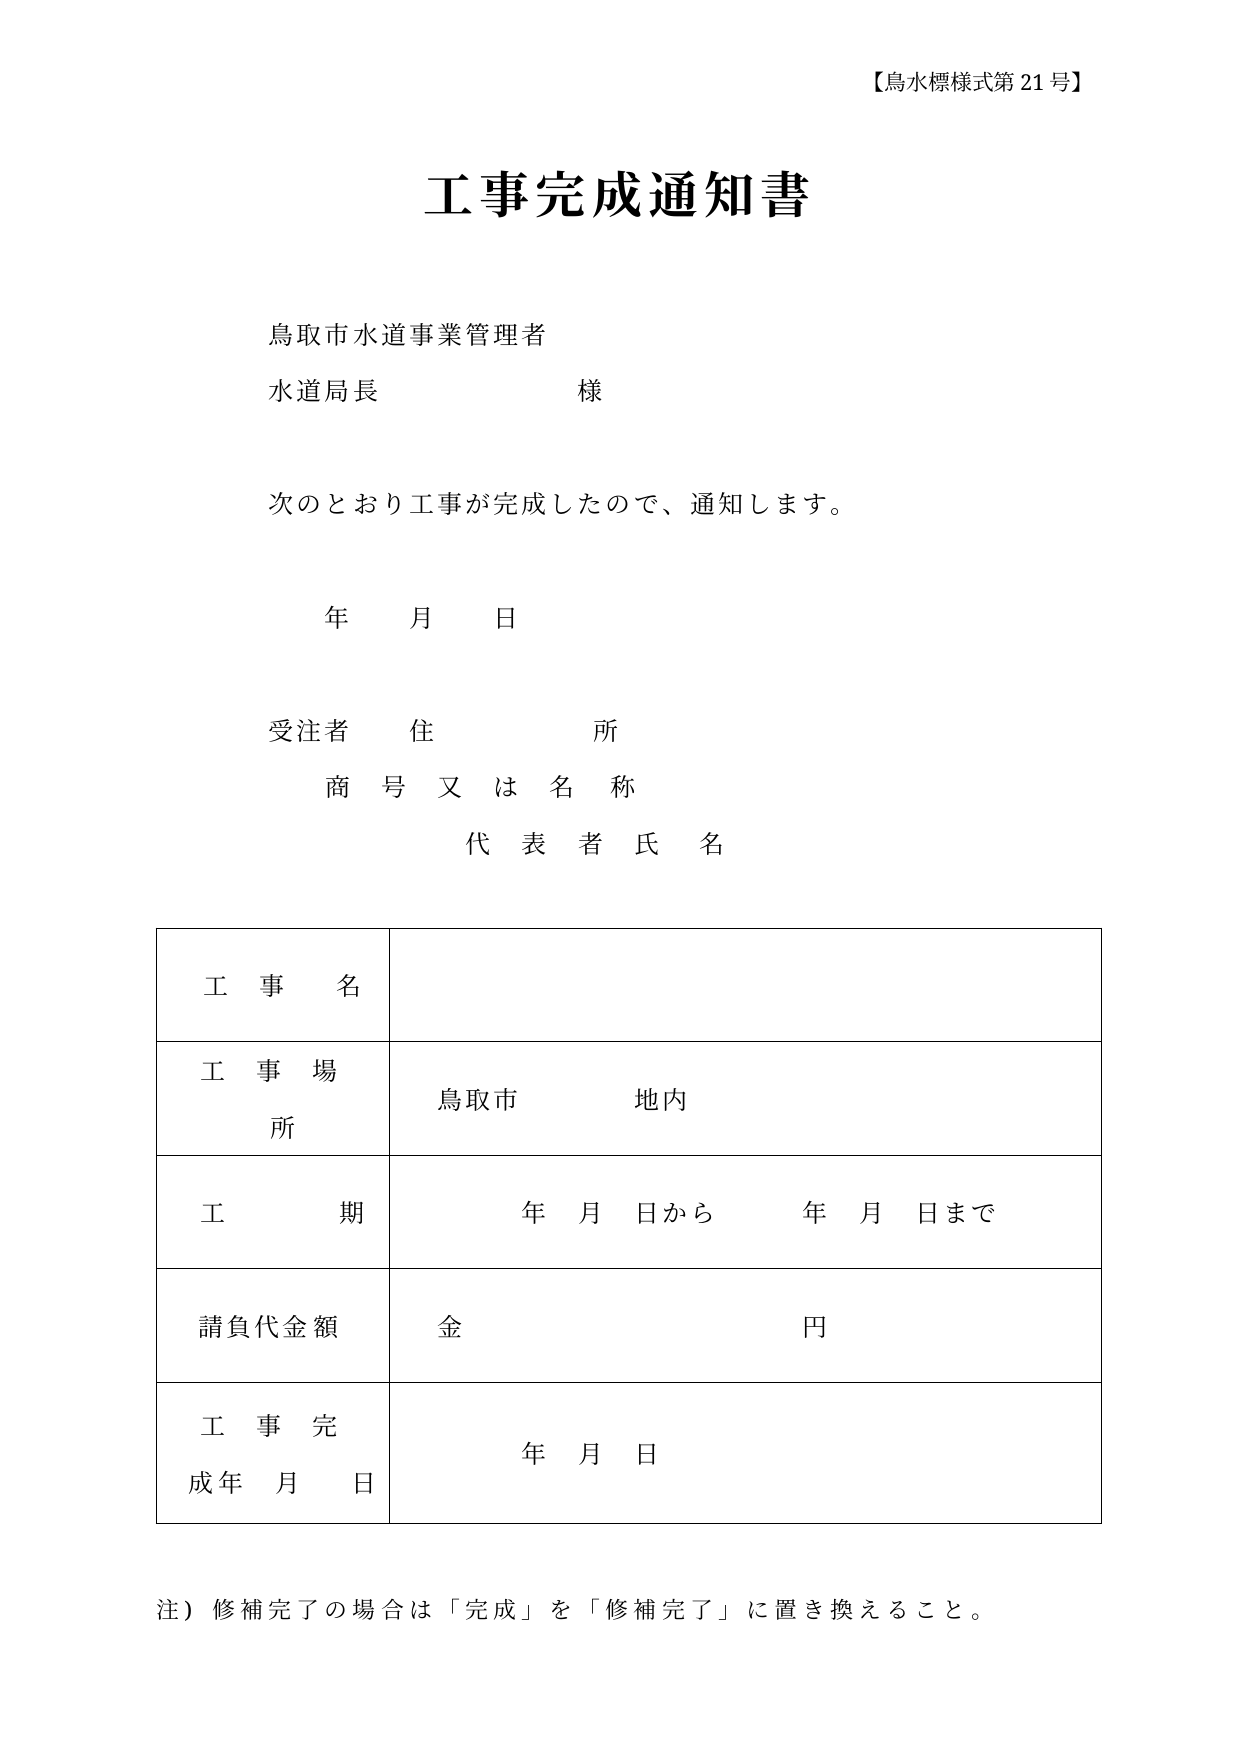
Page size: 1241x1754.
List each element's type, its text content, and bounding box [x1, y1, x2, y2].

table_cell 工事完成年月日 [157, 1383, 389, 1523]
table_cell 鳥取市 地内 [390, 1042, 1101, 1155]
text 年 月 日 [156, 588, 1084, 644]
table_cell 年 月 日 [390, 1383, 1101, 1523]
table_cell 工事場所 [157, 1042, 389, 1155]
table_cell 請負代金額 [157, 1269, 389, 1382]
text 注)修補完了の場合は「完成」を「修補完了」に置き換えること。 [156, 1581, 1084, 1637]
table_header 工事名 [157, 929, 389, 1041]
table_cell 工期 [157, 1156, 389, 1268]
text 次のとおり工事が完成したので、通知します。 [254, 475, 1084, 531]
table_header [390, 929, 1101, 1041]
text 代表者氏名 [156, 814, 1084, 871]
text 鳥取市水道事業管理者 [156, 305, 1084, 362]
table_cell 年 月 日から 年 月 日まで [390, 1156, 1101, 1268]
text 水道局長 様 [156, 362, 1084, 418]
text 工事完成通知書 [156, 136, 1084, 249]
text 受注者 住所 [156, 701, 1084, 758]
table_cell 金 円 [390, 1269, 1101, 1382]
text 商号又は名称 [156, 758, 1084, 814]
